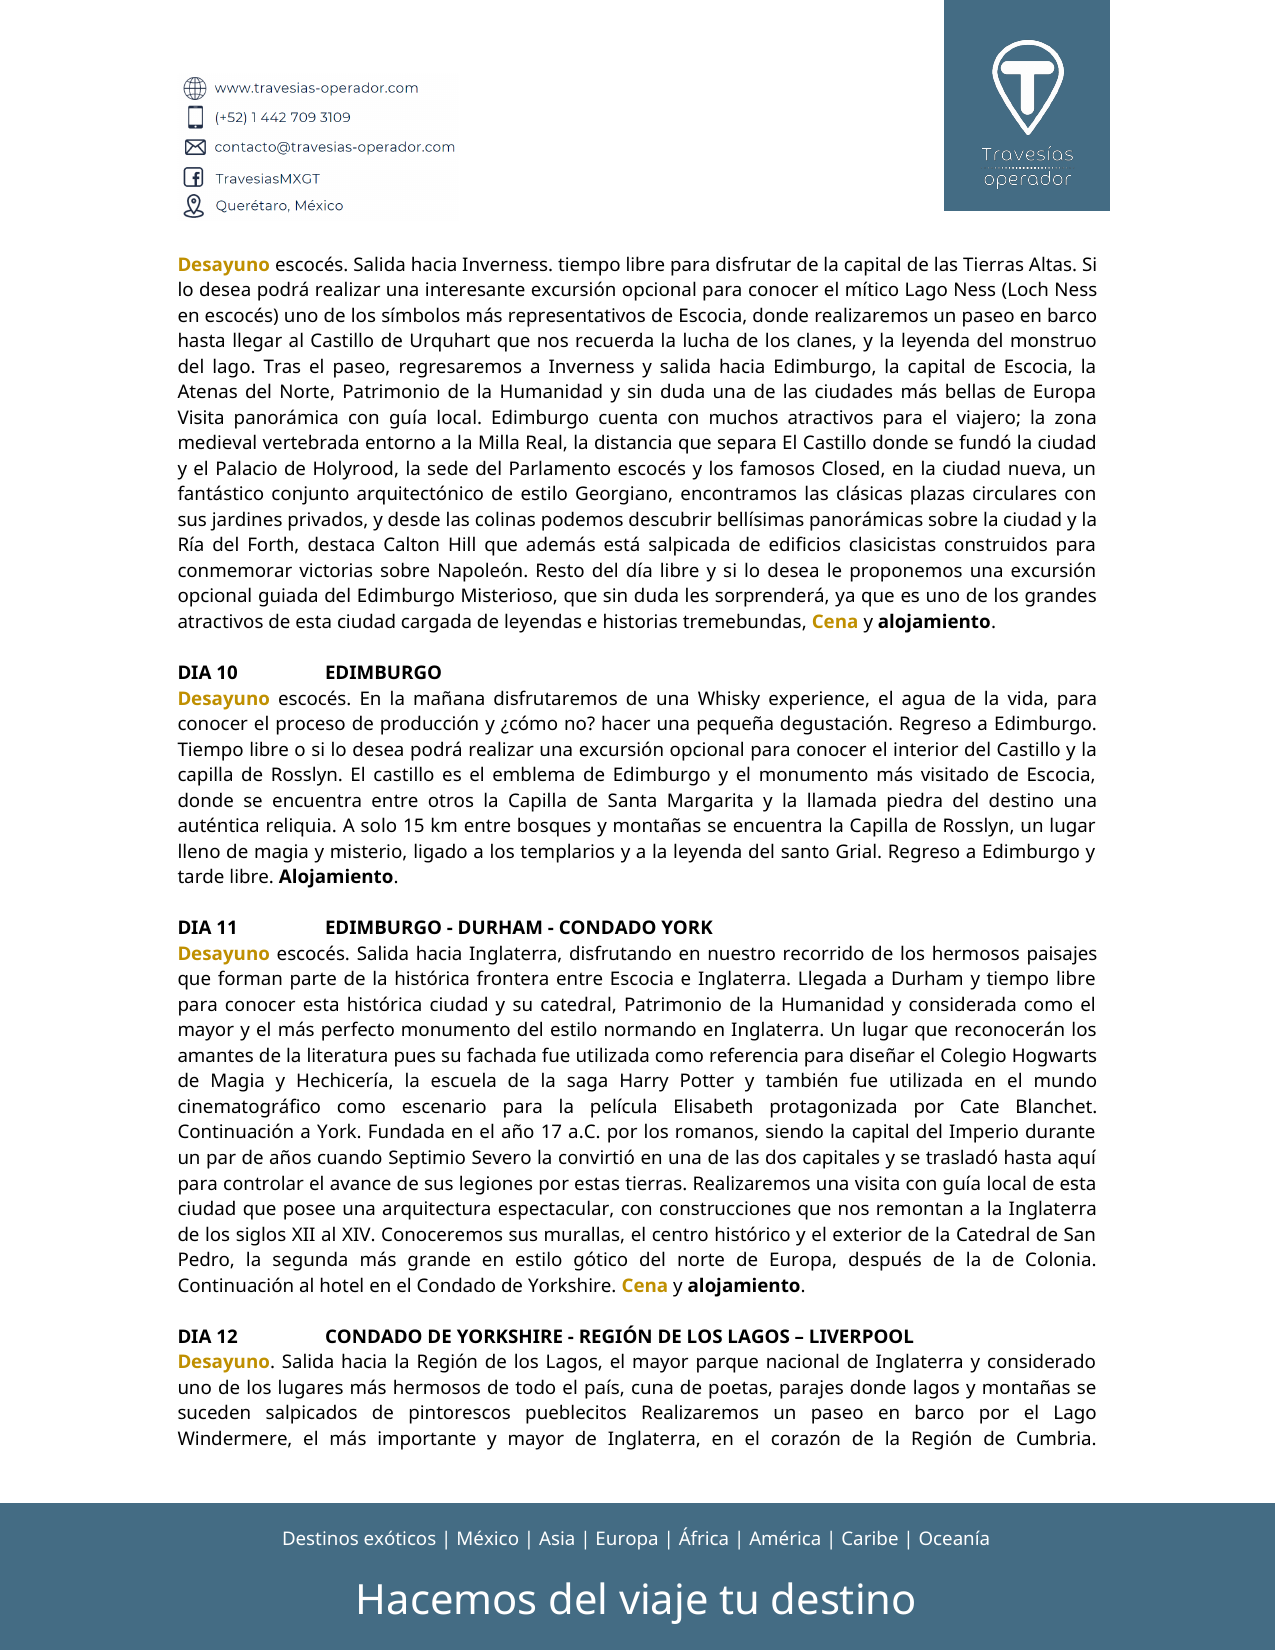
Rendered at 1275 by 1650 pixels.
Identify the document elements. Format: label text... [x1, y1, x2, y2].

text Desayuno escocés. Salida hacia Inglaterra, disfrutando en nuestro recorrido de los hermosos paisajes que forman parte de la histórica frontera entre Escocia e Inglaterra. Llegada a Durham y tiempo libre para conocer esta histórica ciudad y su catedral, Patrimonio de la Humanidad y considerada como el mayor y el más perfecto monumento del estilo normando en Inglaterra. Un lugar que reconocerán los amantes de la literatura pues su fachada fue utilizada como referencia para diseñar el Colegio Hogwarts de Magia y Hechicería, la escuela de la saga Harry Potter y también fue utilizada en el mundo cinematográfico como escenario para la película Elisabeth protagonizada por Cate Blanchet. Continuación a York. Fundada en el año 17 a.C. por los romanos, siendo la capital del Imperio durante un par de años cuando Septimio Severo la convirtió en una de las dos capitales y se trasladó hasta aquí para controlar el avance de sus legiones por estas tierras. Realizaremos una visita con guía local de esta ciudad que posee una arquitectura espectacular, con construcciones que nos remontan a la Inglaterra de los siglos XII al XIV. Conoceremos sus murallas, el centro histórico y el exterior de la Catedral de San Pedro, la segunda más grande en estilo gótico del norte de Europa, después de la de Colonia. Continuación al hotel en el Condado de Yorkshire. Cena y alojamiento. [177, 940, 1098, 1297]
picture [968, 137, 1087, 200]
picture [177, 73, 459, 221]
text DIA 12 CONDADO DE YORKSHIRE - REGIÓN DE LOS LAGOS – LIVERPOOL [177, 1323, 1098, 1348]
text Desayuno escocés. En la mañana disfrutaremos de una Whisky experience, el agua de la vida, para conocer el proceso de producción y ¿cómo no? hacer una pequeña degustación. Regreso a Edimburgo. Tiempo libre o si lo desea podrá realizar una excursión opcional para conocer el interior del Castillo y la capilla de Rosslyn. El castillo es el emblema de Edimburgo y el monumento más visitado de Escocia, donde se encuentra entre otros la Capilla de Santa Margarita y la llamada piedra del destino una auténtica reliquia. A solo 15 km entre bosques y montañas se encuentra la Capilla de Rosslyn, un lugar lleno de magia y misterio, ligado a los templarios y a la leyenda del santo Grial. Regreso a Edimburgo y tarde libre. Alojamiento. [177, 685, 1098, 889]
picture [988, 39, 1066, 136]
text DIA 10 EDIMBURGO [177, 659, 1098, 685]
text DIA 11 EDIMBURGO - DURHAM - CONDADO YORK [177, 914, 1098, 940]
text Desayuno escocés. Salida hacia Inverness. tiempo libre para disfrutar de la capital de las Tierras Altas. Si lo desea podrá realizar una interesante excursión opcional para conocer el mítico Lago Ness (Loch Ness en escocés) uno de los símbolos más representativos de Escocia, donde realizaremos un paseo en barco hasta llegar al Castillo de Urquhart que nos recuerda la lucha de los clanes, y la leyenda del monstruo del lago. Tras el paseo, regresaremos a Inverness y salida hacia Edimburgo, la capital de Escocia, la Atenas del Norte, Patrimonio de la Humanidad y sin duda una de las ciudades más bellas de Europa Visita panorámica con guía local. Edimburgo cuenta con muchos atractivos para el viajero; la zona medieval vertebrada entorno a la Milla Real, la distancia que separa El Castillo donde se fundó la ciudad y el Palacio de Holyrood, la sede del Parlamento escocés y los famosos Closed, en la ciudad nueva, un fantástico conjunto arquitectónico de estilo Georgiano, encontramos las clásicas plazas circulares con sus jardines privados, y desde las colinas podemos descubrir bellísimas panorámicas sobre la ciudad y la Ría del Forth, destaca Calton Hill que además está salpicada de edificios clasicistas construidos para conmemorar victorias sobre Napoleón. Resto del día libre y si lo desea le proponemos una excursión opcional guiada del Edimburgo Misterioso, que sin duda les sorprenderá, ya que es uno de los grandes atractivos de esta ciudad cargada de leyendas e historias tremebundas, Cena y alojamiento. [177, 251, 1098, 634]
